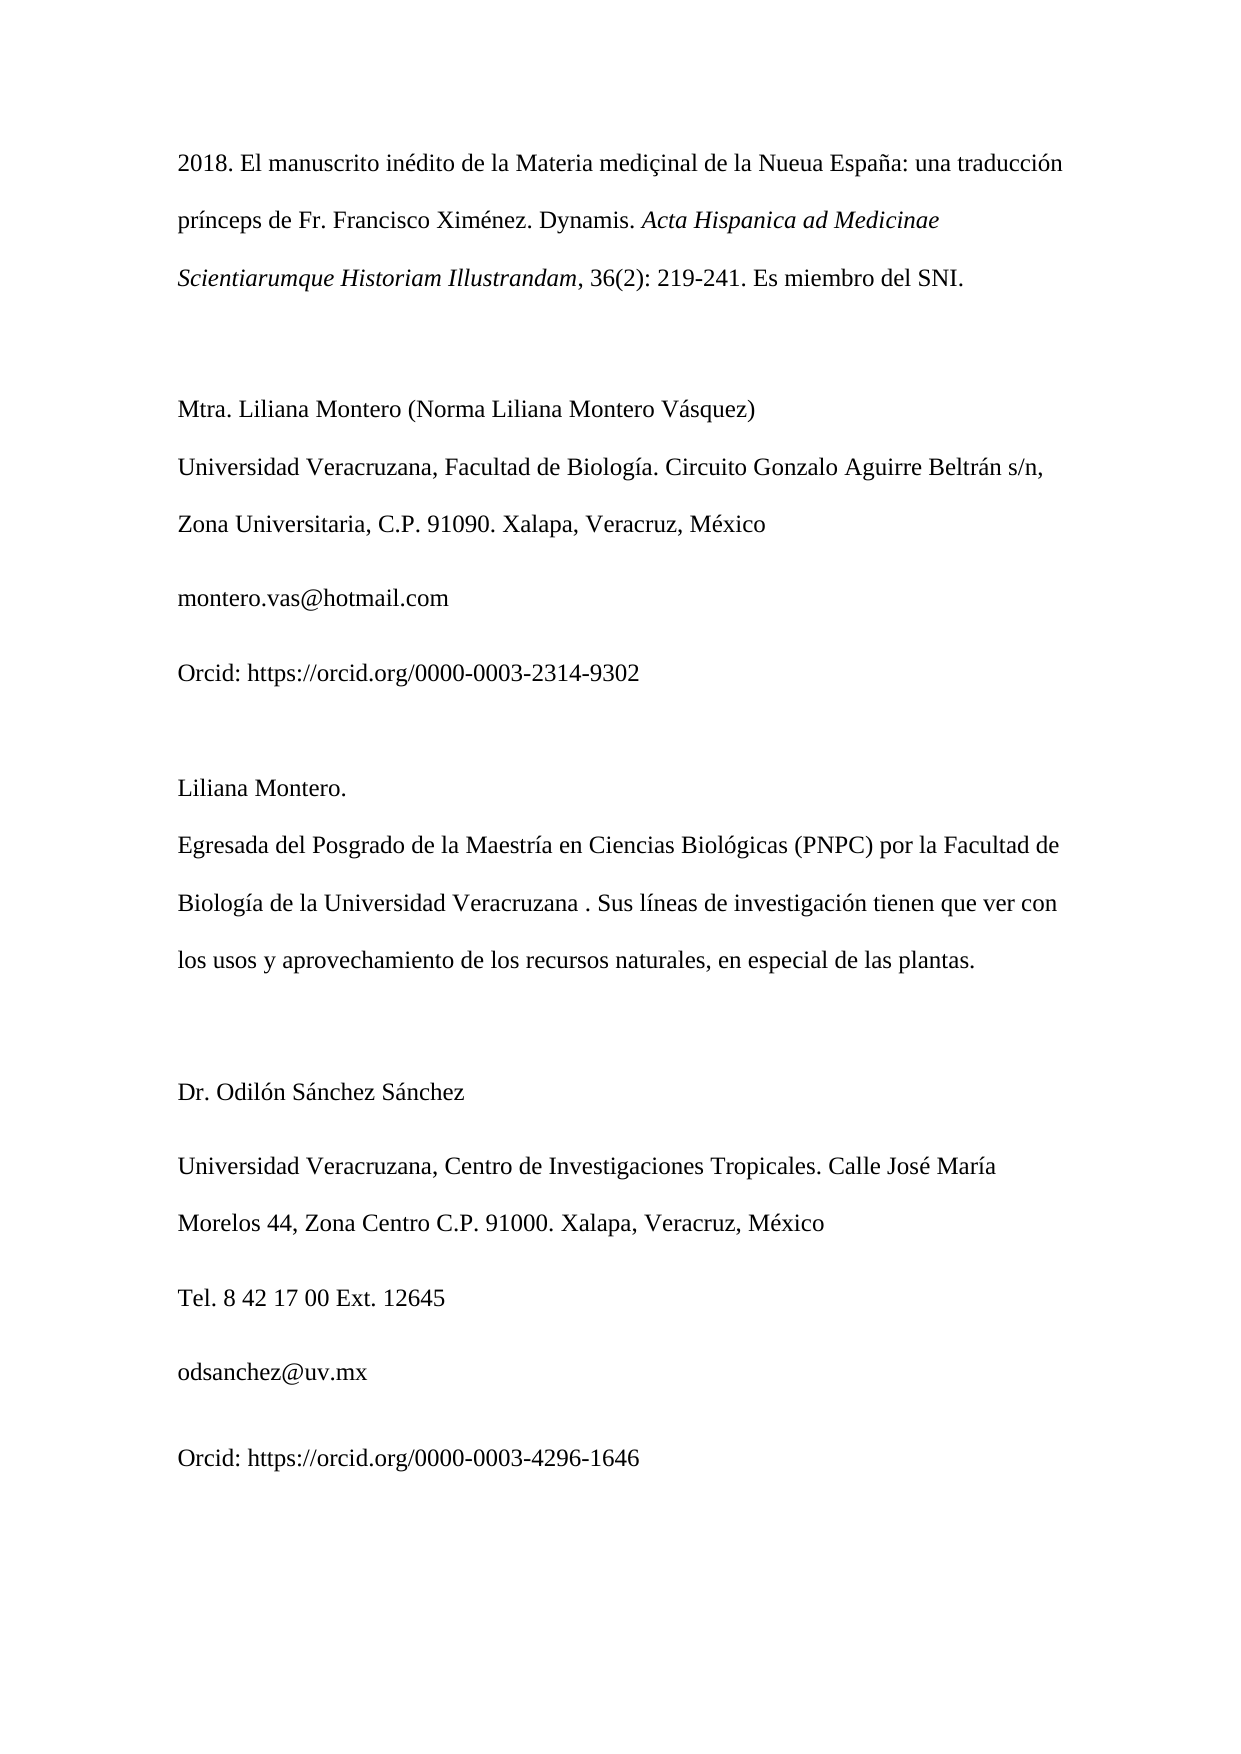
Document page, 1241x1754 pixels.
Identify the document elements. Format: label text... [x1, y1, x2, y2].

text Universidad Veracruzana, Facultad de Biología. Circuito Gonzalo Aguirre Beltrán s/n, Zona Universitaria, C.P. 91090. Xalapa, Veracruz, México [177, 452, 1063, 538]
text odsanchez@uv.mx [177, 1357, 1063, 1386]
text Orcid: https://orcid.org/0000-0003-2314-9302 [177, 658, 1063, 686]
text Mtra. Liliana Montero (Norma Liliana Montero Vásquez) [177, 394, 1063, 423]
text Tel. 8 42 17 00 Ext. 12645 [177, 1283, 1063, 1311]
text Liliana Montero. [177, 773, 1063, 801]
text Orcid: https://orcid.org/0000-0003-4296-1646 [177, 1443, 1063, 1472]
text Dr. Odilón Sánchez Sánchez [177, 1077, 1063, 1106]
text montero.vas@hotmail.com [177, 583, 1063, 612]
text Egresada del Posgrado de la Maestría en Ciencias Biológicas (PNPC) por la Facultad de Biología de la Universidad Veracruzana . Sus líneas de investigación tienen que ver con los usos y aprovechamiento de los recursos naturales, en especial de las plantas. [177, 830, 1063, 974]
text Universidad Veracruzana, Centro de Investigaciones Tropicales. Calle José María Morelos 44, Zona Centro C.P. 91000. Xalapa, Veracruz, México [177, 1151, 1063, 1237]
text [177, 148, 1063, 291]
